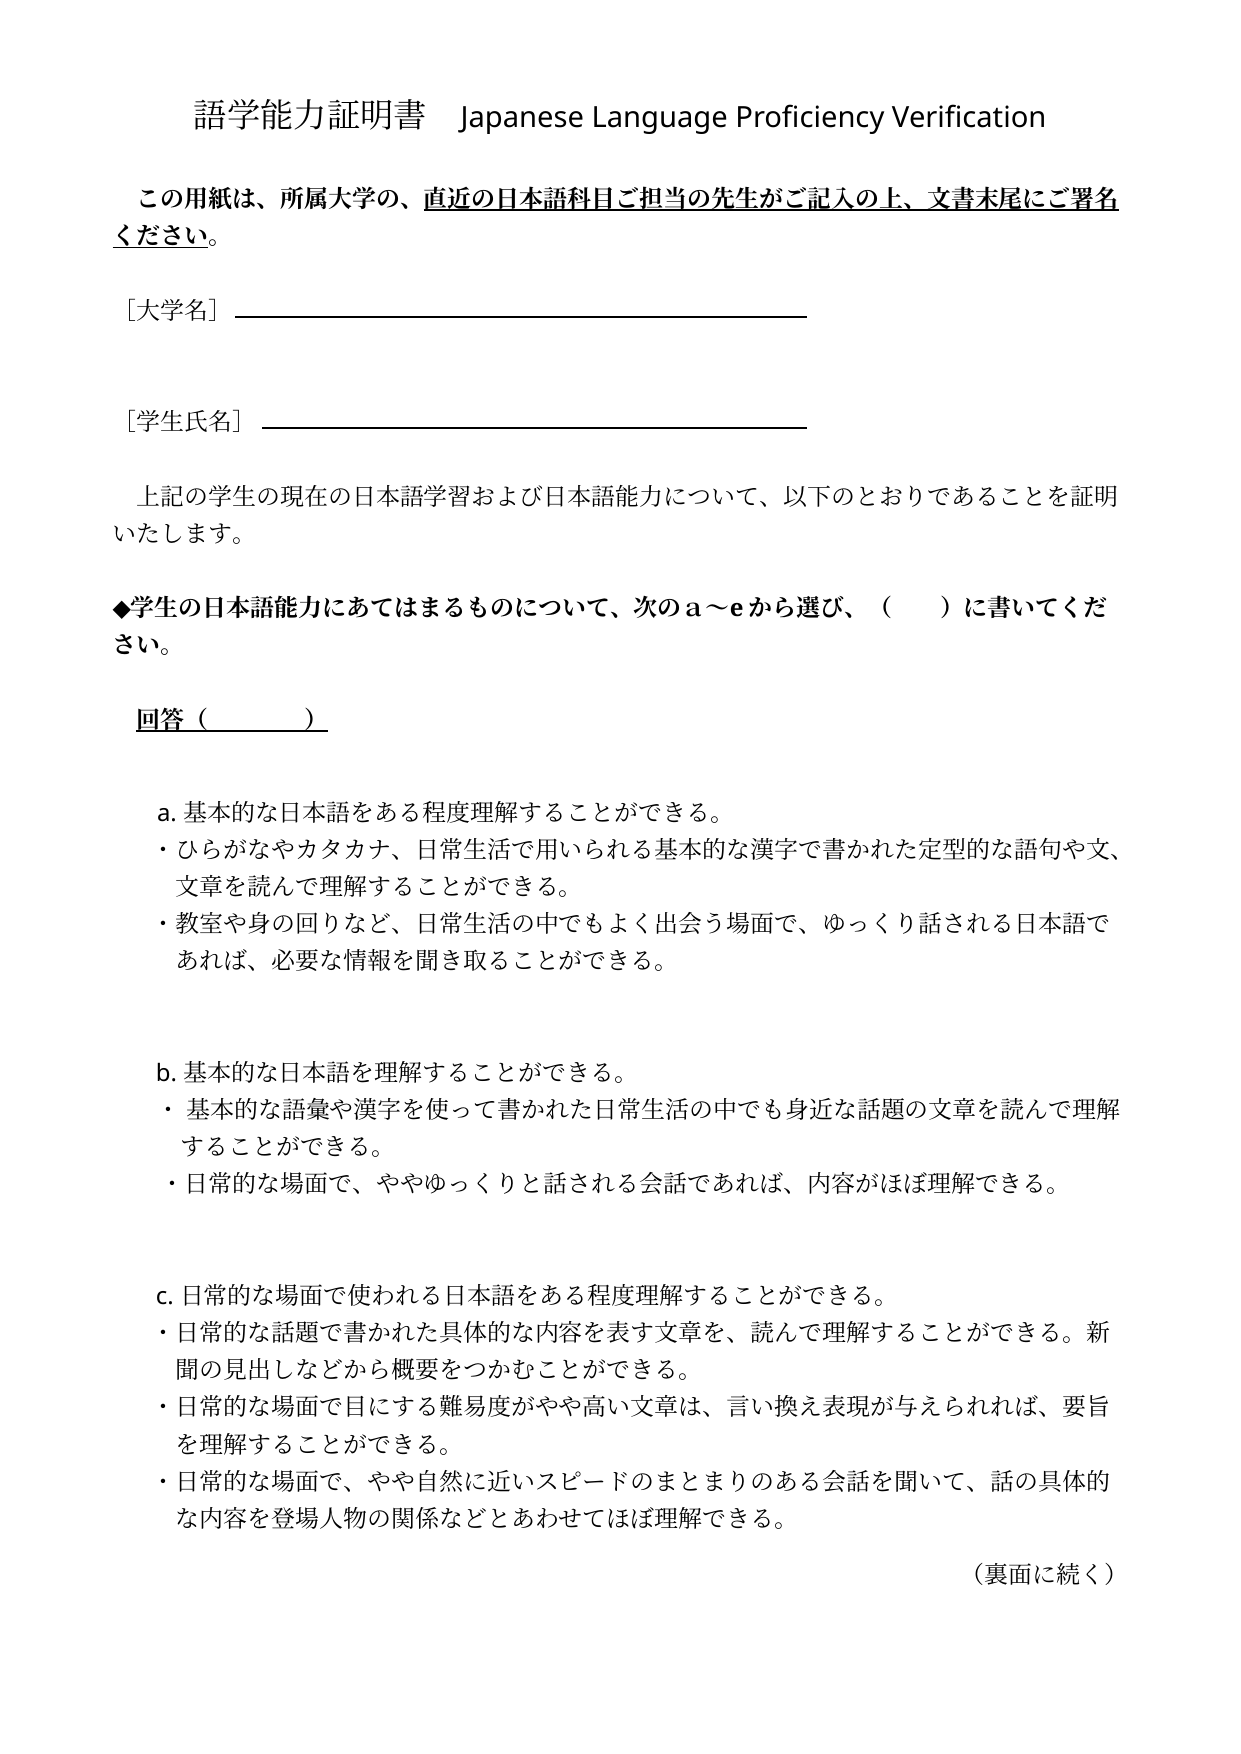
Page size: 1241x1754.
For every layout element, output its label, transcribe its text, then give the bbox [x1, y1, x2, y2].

text この用紙は、所属大学の、直近の日本語科目ご担当の先生がご記入の上、文書末尾にご署名ください。 [112, 178, 1128, 253]
text 上記の学生の現在の日本語学習および日本語能力について、以下のとおりであることを証明 [112, 476, 1128, 513]
text 回答（ ） [112, 699, 1128, 736]
text ・日常的な話題で書かれた具体的な内容を表す文章を、読んで理解することができる。新聞の見出しなどから概要をつかむことができる。 [151, 1312, 1128, 1387]
text ・ 基本的な語彙や漢字を使って書かれた日常生活の中でも身近な話題の文章を読んで理解することができる。 [156, 1089, 1128, 1164]
text ・日常的な場面で、ややゆっくりと話される会話であれば、内容がほぼ理解できる。 [112, 1164, 1128, 1201]
text b. 基本的な日本語を理解することができる。 [156, 1052, 1128, 1089]
text a. 基本的な日本語をある程度理解することができる。 [157, 792, 1128, 829]
text ◆学生の日本語能力にあてはまるものについて、次のａ～eから選び、（ ）に書いてください。 [112, 588, 1128, 662]
text ・ひらがなやカタカナ、日常生活で用いられる基本的な漢字で書かれた定型的な語句や文、文章を読んで理解することができる。 [151, 829, 1128, 904]
text いたします。 [112, 513, 1128, 550]
text ［大学名］ [112, 290, 1128, 327]
text ・日常的な場面で目にする難易度がやや高い文章は、言い換え表現が与えられれば、要旨を理解することができる。 [151, 1387, 1128, 1461]
text ［学生氏名］ [112, 402, 1128, 439]
text ・日常的な場面で、やや自然に近いスピードのまとまりのある会話を聞いて、話の具体的な内容を登場人物の関係などとあわせてほぼ理解できる。 [151, 1461, 1128, 1536]
text ・教室や身の回りなど、日常生活の中でもよく出会う場面で、ゆっくり話される日本語であれば、必要な情報を聞き取ることができる。 [151, 904, 1128, 978]
text c. 日常的な場面で使われる日本語をある程度理解することができる。 [156, 1275, 1128, 1312]
text （裏面に続く） [151, 1554, 1128, 1591]
